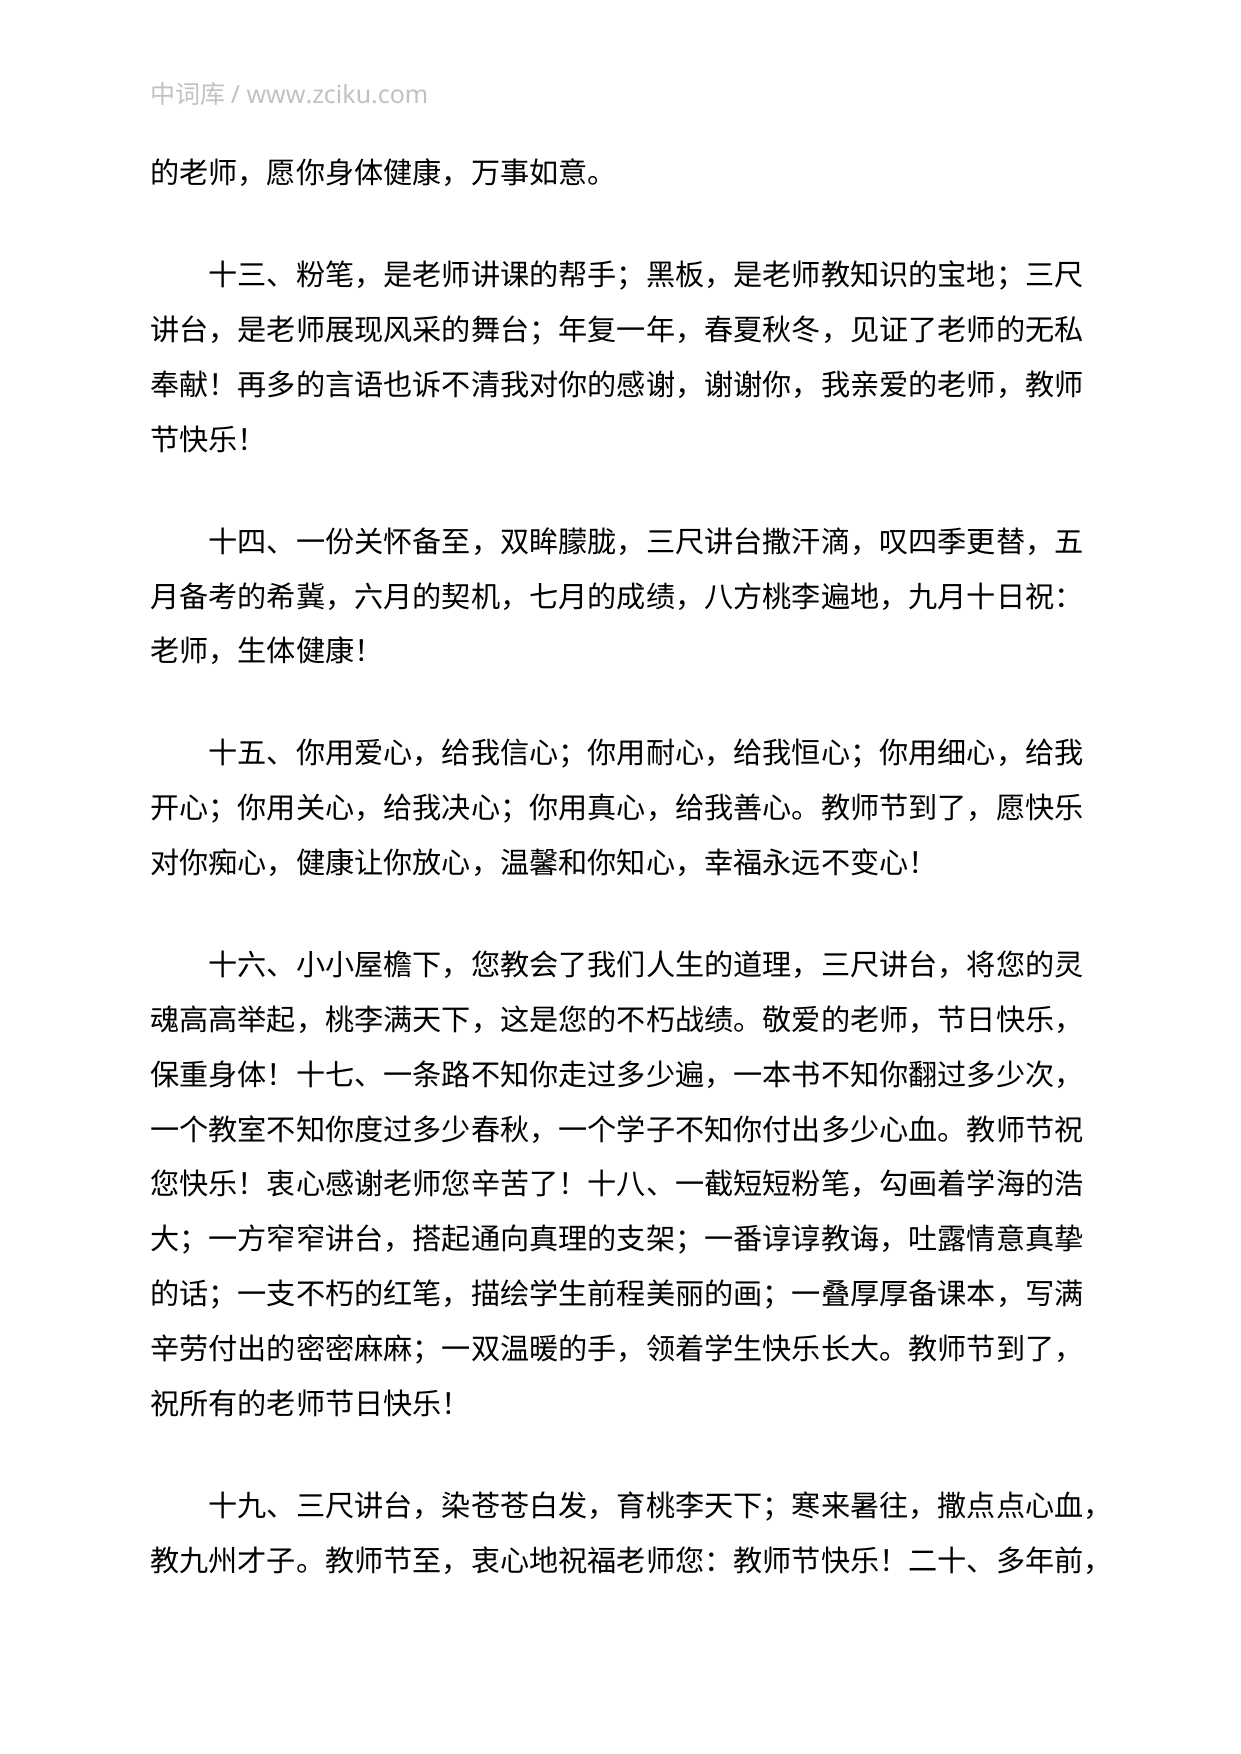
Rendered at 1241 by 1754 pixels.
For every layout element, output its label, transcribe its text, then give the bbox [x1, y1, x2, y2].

text 十五、你用爱心，给我信心；你用耐心，给我恒心；你用细心，给我开心；你用关心，给我决心；你用真心，给我善心。教师节到了，愿快乐对你痴心，健康让你放心，温馨和你知心，幸福永远不变心！ [150, 730, 1090, 882]
text 十六、小小屋檐下，您教会了我们人生的道理，三尺讲台，将您的灵魂高高举起，桃李满天下，这是您的不朽战绩。敬爱的老师，节日快乐，保重身体！十七、一条路不知你走过多少遍，一本书不知你翻过多少次，一个教室不知你度过多少春秋，一个学子不知你付出多少心血。教师节祝您快乐！衷心感谢老师您辛苦了！十八、一截短短粉笔，勾画着学海的浩大；一方窄窄讲台，搭起通向真理的支架；一番谆谆教诲，吐露情意真挚的话；一支不朽的红笔，描绘学生前程美丽的画；一叠厚厚备课本，写满辛劳付出的密密麻麻；一双温暖的手，领着学生快乐长大。教师节到了，祝所有的老师节日快乐！ [150, 941, 1090, 1423]
text 十三、粉笔，是老师讲课的帮手；黑板，是老师教知识的宝地；三尺讲台，是老师展现风采的舞台；年复一年，春夏秋冬，见证了老师的无私奉献！再多的言语也诉不清我对你的感谢，谢谢你，我亲爱的老师，教师节快乐！ [150, 252, 1090, 459]
text 十四、一份关怀备至，双眸朦胧，三尺讲台撒汗滴，叹四季更替，五月备考的希冀，六月的契机，七月的成绩，八方桃李遍地，九月十日祝：老师，生体健康！ [150, 518, 1090, 670]
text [150, 1482, 1090, 1579]
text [150, 150, 1090, 192]
